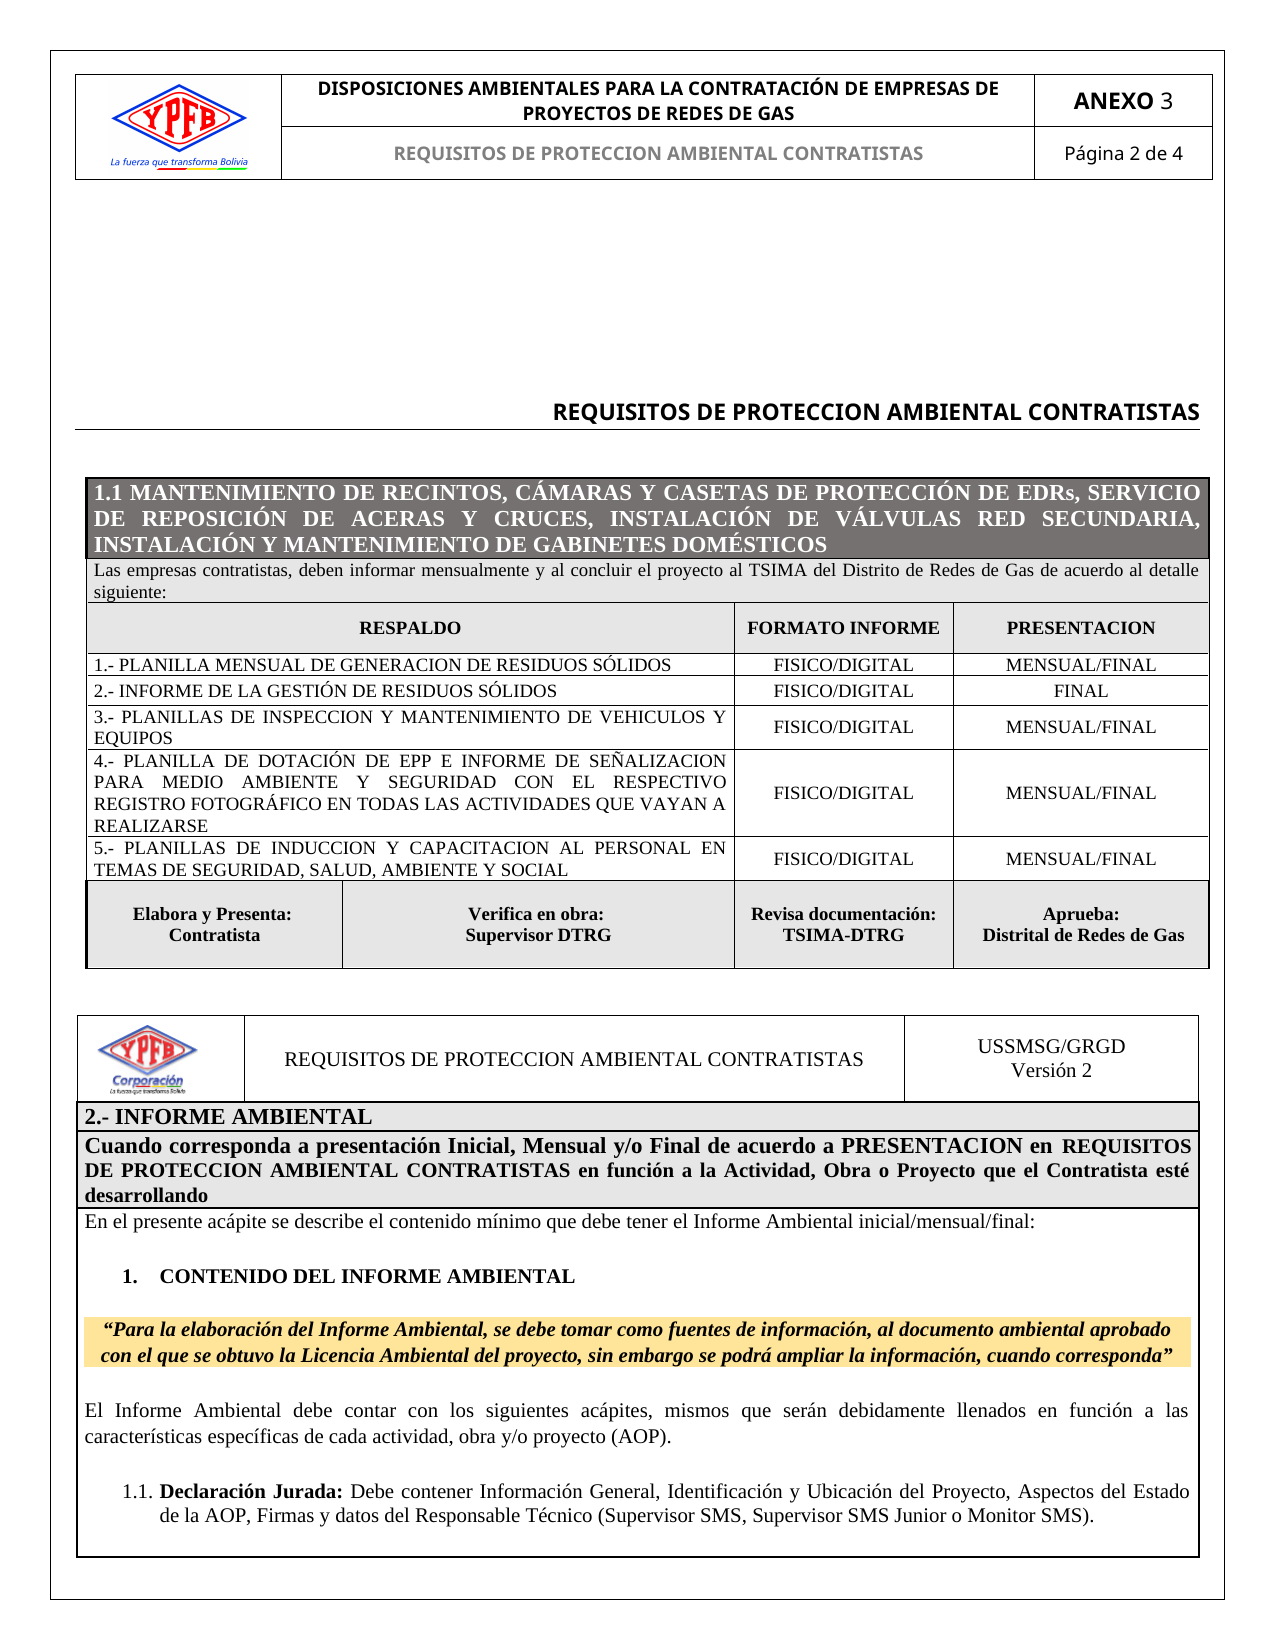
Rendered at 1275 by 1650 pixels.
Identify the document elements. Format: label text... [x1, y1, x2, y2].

table_cell 2.- INFORME AMBIENTAL [78, 1103, 1198, 1130]
table_cell RESPALDO [87, 602, 734, 653]
table_cell Las empresas contratistas, deben informar mensualmente y al concluir el proyecto al TSIMA del Distrito de Redes de Gas de acuerdo al detalle siguiente: [87, 559, 1209, 602]
table_cell FINAL [954, 675, 1209, 704]
table_cell 2.- INFORME DE LA GESTIÓN DE RESIDUOS SÓLIDOS [87, 675, 734, 704]
table_cell Aprueba: Distrital de Redes de Gas [954, 881, 1208, 967]
table_cell MENSUAL/FINAL [954, 749, 1209, 836]
table_cell Revisa documentación: TSIMA-DTRG [735, 881, 953, 967]
table_header REQUISITOS DE PROTECCION AMBIENTAL CONTRATISTAS [245, 1016, 904, 1101]
table_cell Verifica en obra: Supervisor DTRG [343, 881, 734, 967]
table_cell FISICO/DIGITAL [735, 706, 953, 749]
table_header [78, 1016, 244, 1101]
table_header USSMSG/GRGD Versión 2 [905, 1016, 1198, 1101]
table_cell MENSUAL/FINAL [954, 705, 1209, 749]
table_cell 4.- PLANILLA DE DOTACIÓN DE EPP E INFORME DE SEÑALIZACION PARA MEDIO AMBIENTE Y SEGURIDAD CON EL RESPECTIVO REGISTRO FOTOGRÁFICO EN TODAS LAS ACTIVIDADES QUE VAYAN A REALIZARSE [87, 749, 734, 836]
text REQUISITOS DE PROTECCION AMBIENTAL CONTRATISTAS [75, 396, 1200, 429]
table_header 1.1 MANTENIMIENTO DE RECINTOS, CÁMARAS Y CASETAS DE PROTECCIÓN DE EDRs, SERVICIO DE REPOSICIÓN DE ACERAS Y CRUCES, INSTALACIÓN DE VÁLVULAS RED SECUNDARIA, INSTALACIÓN Y MANTENIMIENTO DE GABINETES DOMÉSTICOS [88, 479, 1208, 558]
table_cell MENSUAL/FINAL [954, 836, 1209, 880]
table_cell Cuando corresponda a presentación Inicial, Mensual y/o Final de acuerdo a PRESENTACION en REQUISITOS DE PROTECCION AMBIENTAL CONTRATISTAS en función a la Actividad, Obra o Proyecto que el Contratista esté desarrollando [78, 1132, 1198, 1207]
picture [92, 1022, 203, 1096]
table_cell Elabora y Presenta: Contratista [88, 881, 342, 967]
table_cell 5.- PLANILLAS DE INDUCCION Y CAPACITACION AL PERSONAL EN TEMAS DE SEGURIDAD, SALUD, AMBIENTE Y SOCIAL [87, 836, 734, 880]
table_cell PRESENTACION [954, 602, 1209, 653]
table_cell MENSUAL/FINAL [954, 653, 1209, 675]
table_cell FISICO/DIGITAL [735, 750, 953, 836]
table_cell FORMATO INFORME [735, 603, 953, 653]
table_cell 1.- PLANILLA MENSUAL DE GENERACION DE RESIDUOS SÓLIDOS [87, 653, 734, 675]
table_cell FISICO/DIGITAL [735, 837, 953, 880]
picture [108, 79, 249, 175]
table_cell FISICO/DIGITAL [735, 676, 953, 704]
table_cell FISICO/DIGITAL [735, 654, 953, 675]
table_cell 3.- PLANILLAS DE INSPECCION Y MANTENIMIENTO DE VEHICULOS Y EQUIPOS [87, 705, 734, 749]
